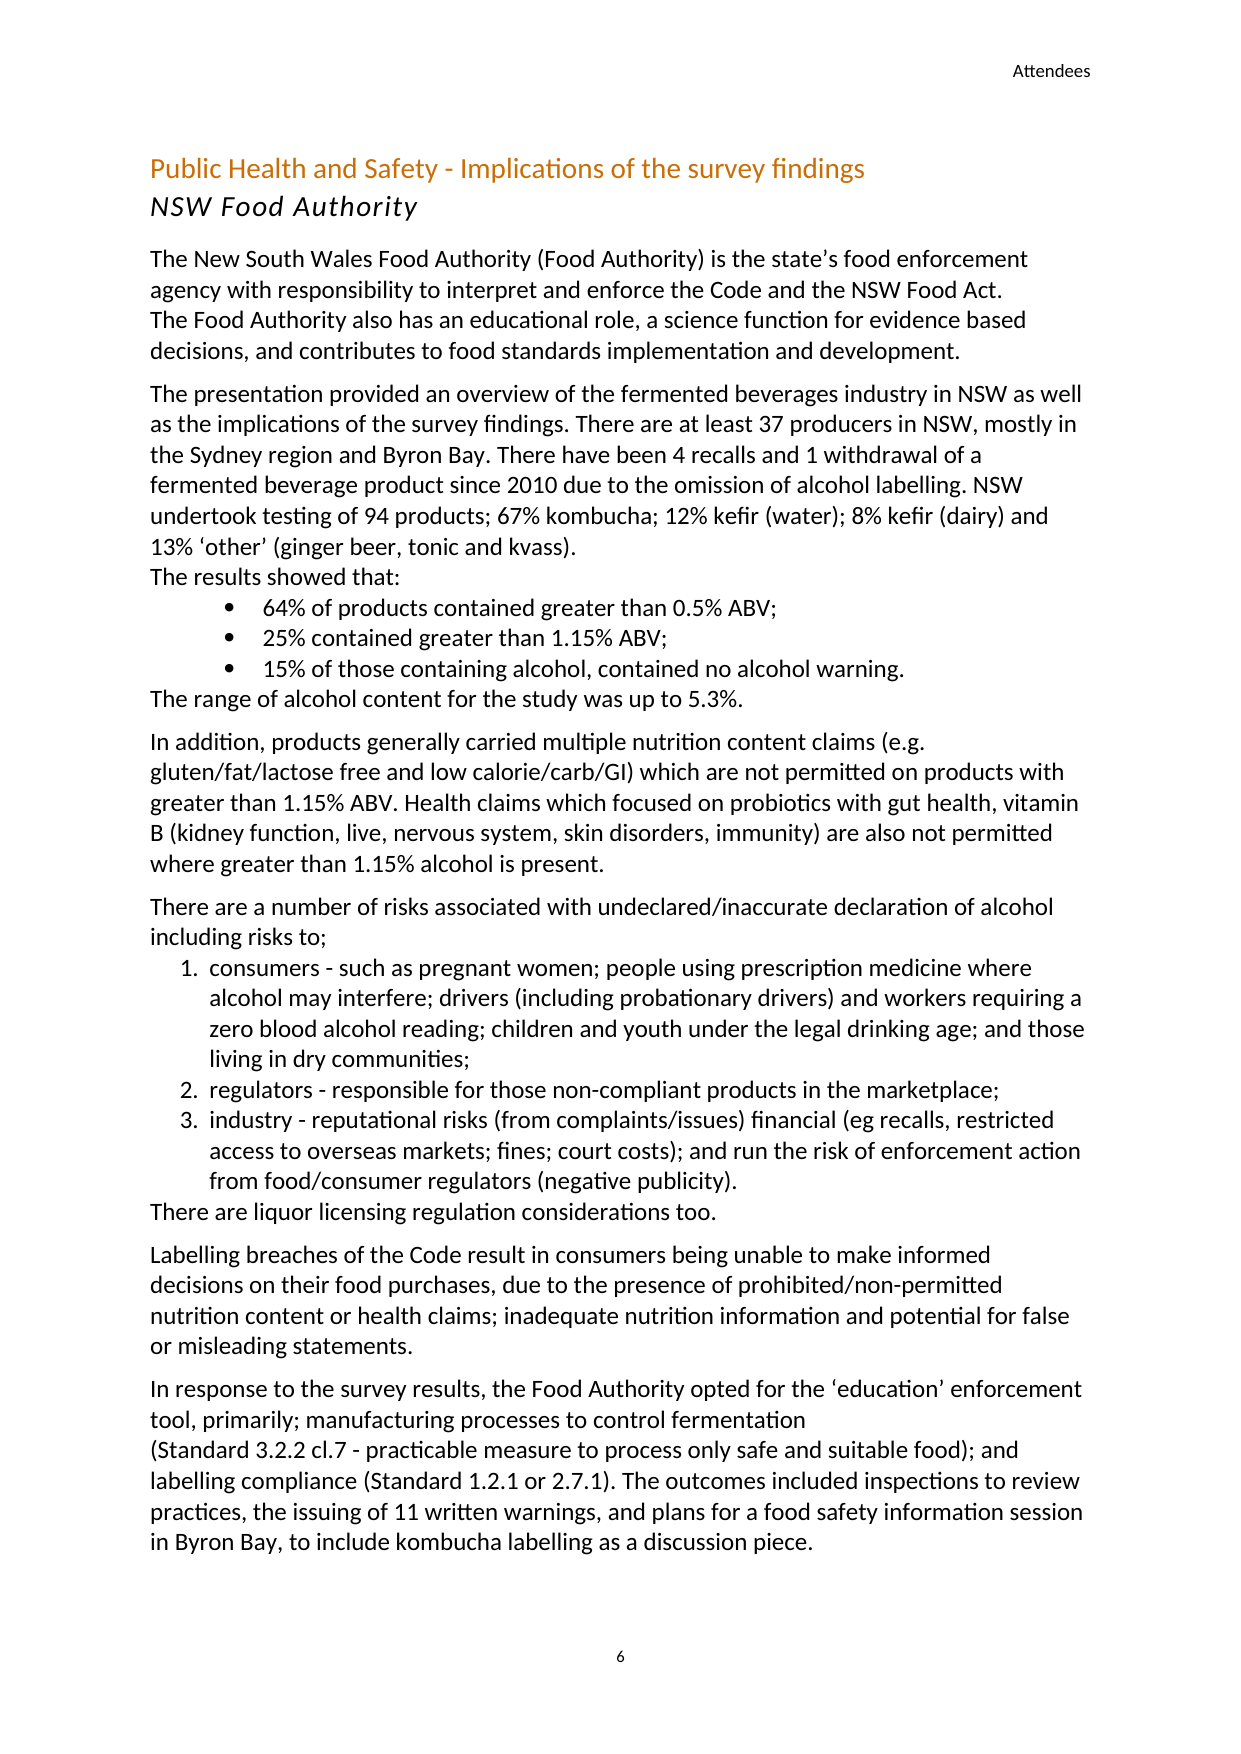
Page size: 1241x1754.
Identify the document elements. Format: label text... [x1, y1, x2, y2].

list 15% of those containing alcohol, contained no alcohol warning. [225, 653, 1090, 683]
list regulators - responsible for those non-compliant products in the marketplace; [179, 1074, 1090, 1104]
text The presentation provided an overview of the fermented beverages industry in NSW as well as the implications of the survey findings. There are at least 37 producers in NSW, mostly in the Sydney region and Byron Bay. There have been 4 recalls and 1 withdrawal of a fermented beverage product since 2010 due to the omission of alcohol labelling. NSW undertook testing of 94 products; 67% kombucha; 12% kefir (water); 8% kefir (dairy) and 13% ‘other’ (ginger beer, tonic and kvass). The results showed that: [150, 378, 1090, 592]
list 25% contained greater than 1.15% ABV; [225, 622, 1090, 653]
text Labelling breaches of the Code result in consumers being unable to make informed decisions on their food purchases, due to the presence of prohibited/non-permitted nutrition content or health claims; inadequate nutrition information and potential for false or misleading statements. [150, 1239, 1090, 1361]
text The range of alcohol content for the study was up to 5.3%. [150, 683, 1090, 714]
text In response to the survey results, the Food Authority opted for the ‘education’ enforcement tool, primarily; manufacturing processes to control fermentation (Standard 3.2.2 cl.7 - practicable measure to process only safe and suitable food); and labelling compliance (Standard 1.2.1 or 2.7.1). The outcomes included inspections to review practices, the issuing of 11 written warnings, and plans for a food safety information session in Byron Bay, to include kombucha labelling as a discussion piece. [150, 1373, 1090, 1557]
list industry - reputational risks (from complaints/issues) financial (eg recalls, restricted access to overseas markets; fines; court costs); and run the risk of enforcement action from food/consumer regulators (negative publicity). [179, 1104, 1090, 1196]
text There are liquor licensing regulation considerations too. [150, 1196, 1090, 1226]
subtitle NSW Food Authority [150, 188, 1090, 224]
subtitle Public Health and Safety - Implications of the survey findings [150, 150, 1090, 186]
text The New South Wales Food Authority (Food Authority) is the state’s food enforcement agency with responsibility to interpret and enforce the Code and the NSW Food Act. The Food Authority also has an educational role, a science function for evidence based decisions, and contributes to food standards implementation and development. [150, 243, 1090, 366]
text In addition, products generally carried multiple nutrition content claims (e.g. gluten/fat/lactose free and low calorie/carb/GI) which are not permitted on products with greater than 1.15% ABV. Health claims which focused on probiotics with gut health, vitamin B (kidney function, live, nervous system, skin disorders, immunity) are also not permitted where greater than 1.15% alcohol is present. [150, 726, 1090, 878]
list consumers - such as pregnant women; people using prescription medicine where alcohol may interfere; drivers (including probationary drivers) and workers requiring a zero blood alcohol reading; children and youth under the legal drinking age; and those living in dry communities; [179, 952, 1090, 1074]
list 64% of products contained greater than 0.5% ABV; [225, 592, 1090, 622]
text There are a number of risks associated with undeclared/inaccurate declaration of alcohol including risks to; [150, 891, 1090, 952]
